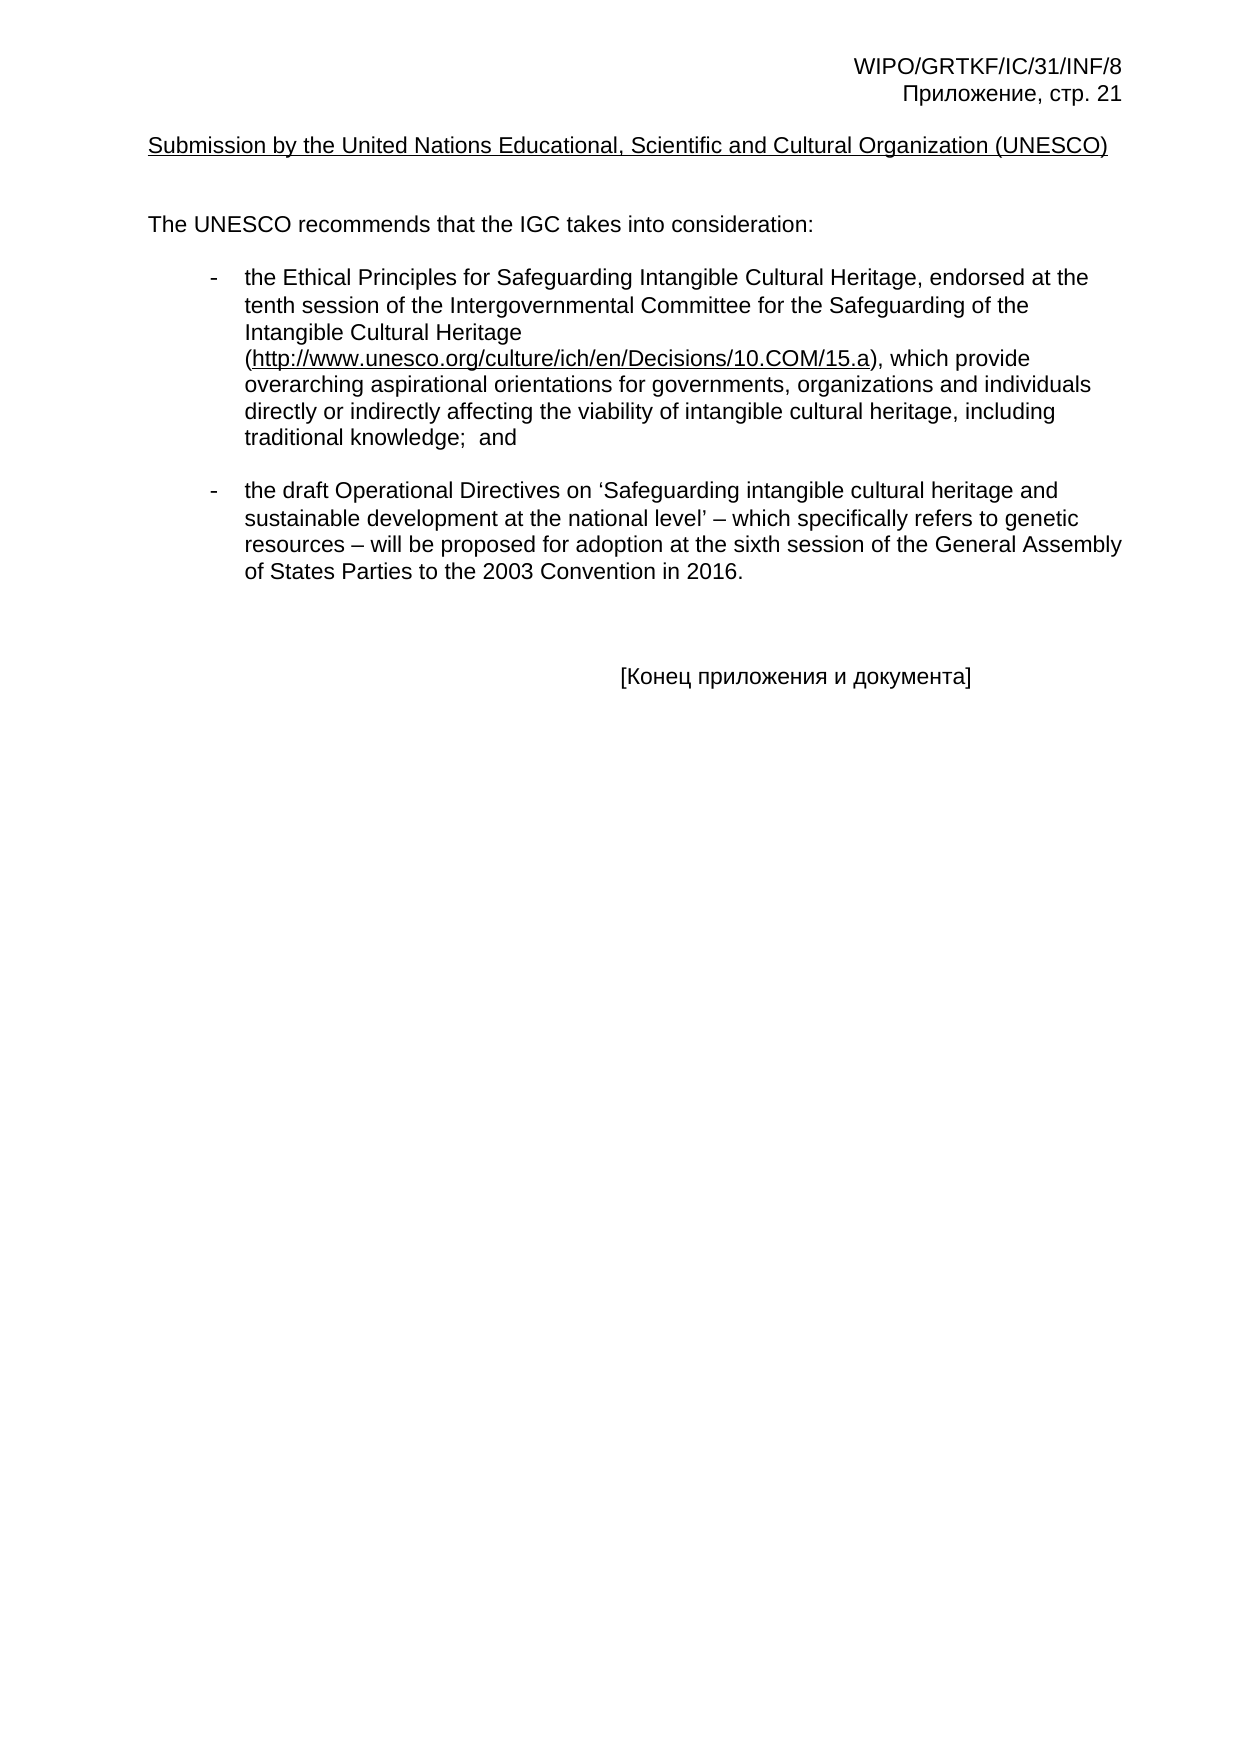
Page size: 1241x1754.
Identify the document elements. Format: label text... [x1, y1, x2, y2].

text The UNESCO recommends that the IGC takes into consideration: [148, 211, 1122, 238]
text [Конец приложения и документа] [620, 663, 1122, 689]
list the Ethical Principles for Safeguarding Intangible Cultural Heritage, endorsed at the tenth session of the Intergovernmental Committee for the Safeguarding of the Intangible Cultural Heritage (http://www.unesco.org/culture/ich/en/Decisions/10.COM/15.a), which provide overarching aspirational orientations for governments, organizations and individuals directly or indirectly affecting the viability of intangible cultural heritage, including traditional knowledge; and [207, 264, 1122, 450]
text Submission by the United Nations Educational, Scientific and Cultural Organization (UNESCO) [148, 132, 1122, 158]
list the draft Operational Directives on ‘Safeguarding intangible cultural heritage and sustainable development at the national level’ – which specifically refers to genetic resources – will be proposed for adoption at the sixth session of the General Assembly of States Parties to the 2003 Convention in 2016. [207, 477, 1122, 584]
